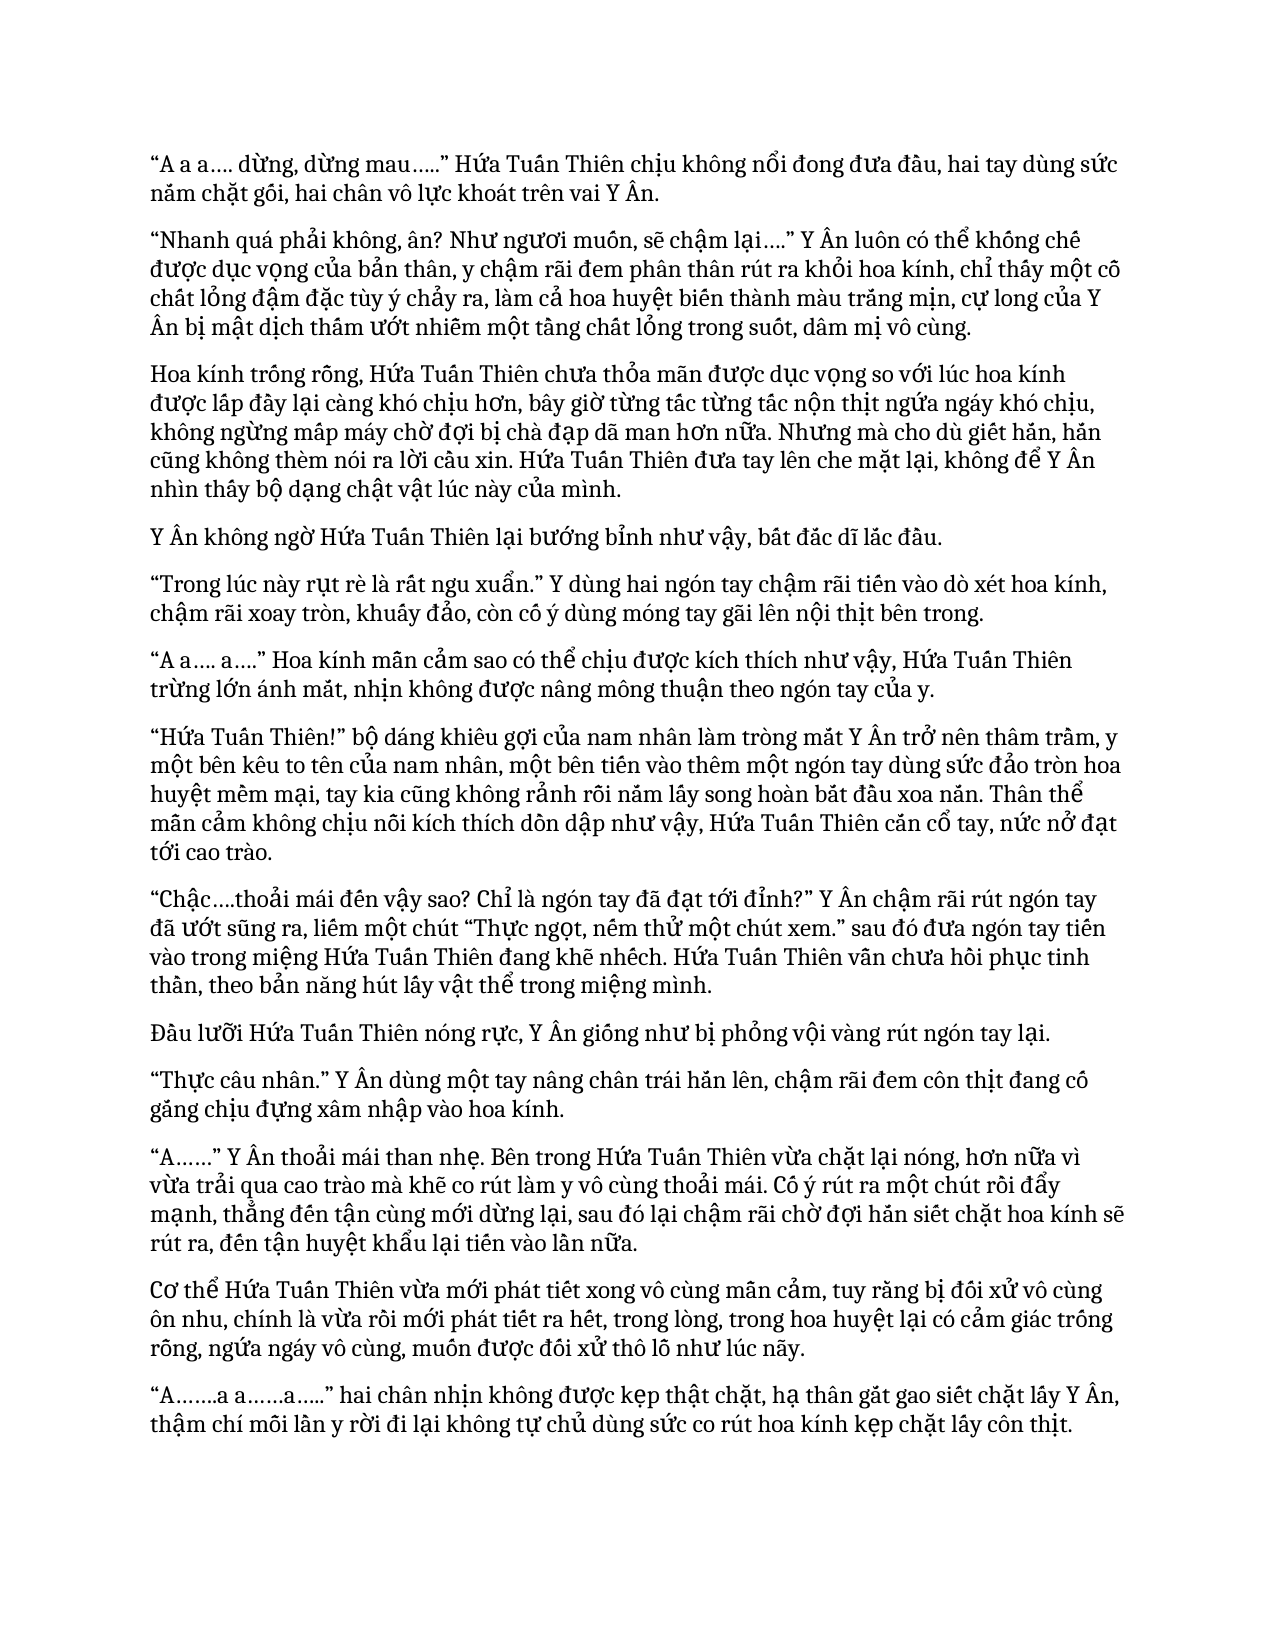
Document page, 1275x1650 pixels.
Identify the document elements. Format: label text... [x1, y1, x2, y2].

text “Nhanh quá phải không, ân? Như ngươi muốn, sẽ chậm lại….” Y Ân luôn có thể khống chế được dục vọng của bản thân, y chậm rãi đem phân thân rút ra khỏi hoa kính, chỉ thấy một cỗ chất lỏng đậm đặc tùy ý chảy ra, làm cả hoa huyệt biến thành màu trắng mịn, cự long của Y Ân bị mật dịch thấm ướt nhiễm một tầng chất lỏng trong suốt, dâm mị vô cùng. [150, 226, 1125, 341]
text “A…….a a……a…..” hai chân nhịn không được kẹp thật chặt, hạ thân gắt gao siết chặt lấy Y Ân, thậm chí mỗi lần y rời đi lại không tự chủ dùng sức co rút hoa kính kẹp chặt lấy côn thịt. [150, 1381, 1125, 1439]
text “A a…. a….” Hoa kính mẫn cảm sao có thể chịu được kích thích như vậy, Hứa Tuấn Thiên trừng lớn ánh mắt, nhịn không được nâng mông thuận theo ngón tay của y. [150, 646, 1125, 704]
text Y Ân không ngờ Hứa Tuấn Thiên lại bướng bỉnh như vậy, bất đắc dĩ lắc đầu. [150, 522, 1125, 551]
text Cơ thể Hứa Tuấn Thiên vừa mới phát tiết xong vô cùng mẫn cảm, tuy rằng bị đối xử vô cùng ôn nhu, chính là vừa rồi mới phát tiết ra hết, trong lòng, trong hoa huyệt lại có cảm giác trống rỗng, ngứa ngáy vô cùng, muốn được đối xử thô lỗ như lúc nãy. [150, 1276, 1125, 1362]
text “Hứa Tuấn Thiên!” bộ dáng khiêu gợi của nam nhân làm tròng mắt Y Ân trở nên thâm trầm, y một bên kêu to tên của nam nhân, một bên tiến vào thêm một ngón tay dùng sức đảo tròn hoa huyệt mềm mại, tay kia cũng không rảnh rỗi nắm lấy song hoàn bắt đầu xoa nắn. Thân thể mẫn cảm không chịu nỗi kích thích dồn dập như vậy, Hứa Tuấn Thiên cắn cổ tay, nức nở đạt tới cao trào. [150, 722, 1125, 866]
text “Chậc….thoải mái đến vậy sao? Chỉ là ngón tay đã đạt tới đỉnh?” Y Ân chậm rãi rút ngón tay đã ướt sũng ra, liếm một chút “Thực ngọt, nếm thử một chút xem.” sau đó đưa ngón tay tiến vào trong miệng Hứa Tuấn Thiên đang khẽ nhếch. Hứa Tuấn Thiên vẫn chưa hồi phục tinh thần, theo bản năng hút lấy vật thể trong miệng mình. [150, 885, 1125, 1000]
text Đầu lưỡi Hứa Tuấn Thiên nóng rực, Y Ân giống như bị phỏng vội vàng rút ngón tay lại. [150, 1019, 1125, 1047]
text “A……” Y Ân thoải mái than nhẹ. Bên trong Hứa Tuấn Thiên vừa chặt lại nóng, hơn nữa vì vừa trải qua cao trào mà khẽ co rút làm y vô cùng thoải mái. Cố ý rút ra một chút rồi đẩy mạnh, thẳng đến tận cùng mới dừng lại, sau đó lại chậm rãi chờ đợi hắn siết chặt hoa kính sẽ rút ra, đến tận huyệt khẩu lại tiến vào lần nữa. [150, 1142, 1125, 1257]
text “Thực câu nhân.” Y Ân dùng một tay nâng chân trái hắn lên, chậm rãi đem côn thịt đang cố gắng chịu đựng xâm nhập vào hoa kính. [150, 1066, 1125, 1124]
text “A a a…. dừng, dừng mau…..” Hứa Tuấn Thiên chịu không nổi đong đưa đầu, hai tay dùng sức nắm chặt gối, hai chân vô lực khoát trên vai Y Ân. [150, 150, 1125, 207]
text Hoa kính trống rỗng, Hứa Tuấn Thiên chưa thỏa mãn được dục vọng so với lúc hoa kính được lấp đầy lại càng khó chịu hơn, bây giờ từng tấc từng tấc nộn thịt ngứa ngáy khó chịu, không ngừng mấp máy chờ đợi bị chà đạp dã man hơn nữa. Nhưng mà cho dù giết hắn, hắn cũng không thèm nói ra lời cầu xin. Hứa Tuấn Thiên đưa tay lên che mặt lại, không để Y Ân nhìn thấy bộ dạng chật vật lúc này của mình. [150, 360, 1125, 504]
text “Trong lúc này rụt rè là rất ngu xuẩn.” Y dùng hai ngón tay chậm rãi tiến vào dò xét hoa kính, chậm rãi xoay tròn, khuấy đảo, còn cố ý dùng móng tay gãi lên nội thịt bên trong. [150, 570, 1125, 627]
